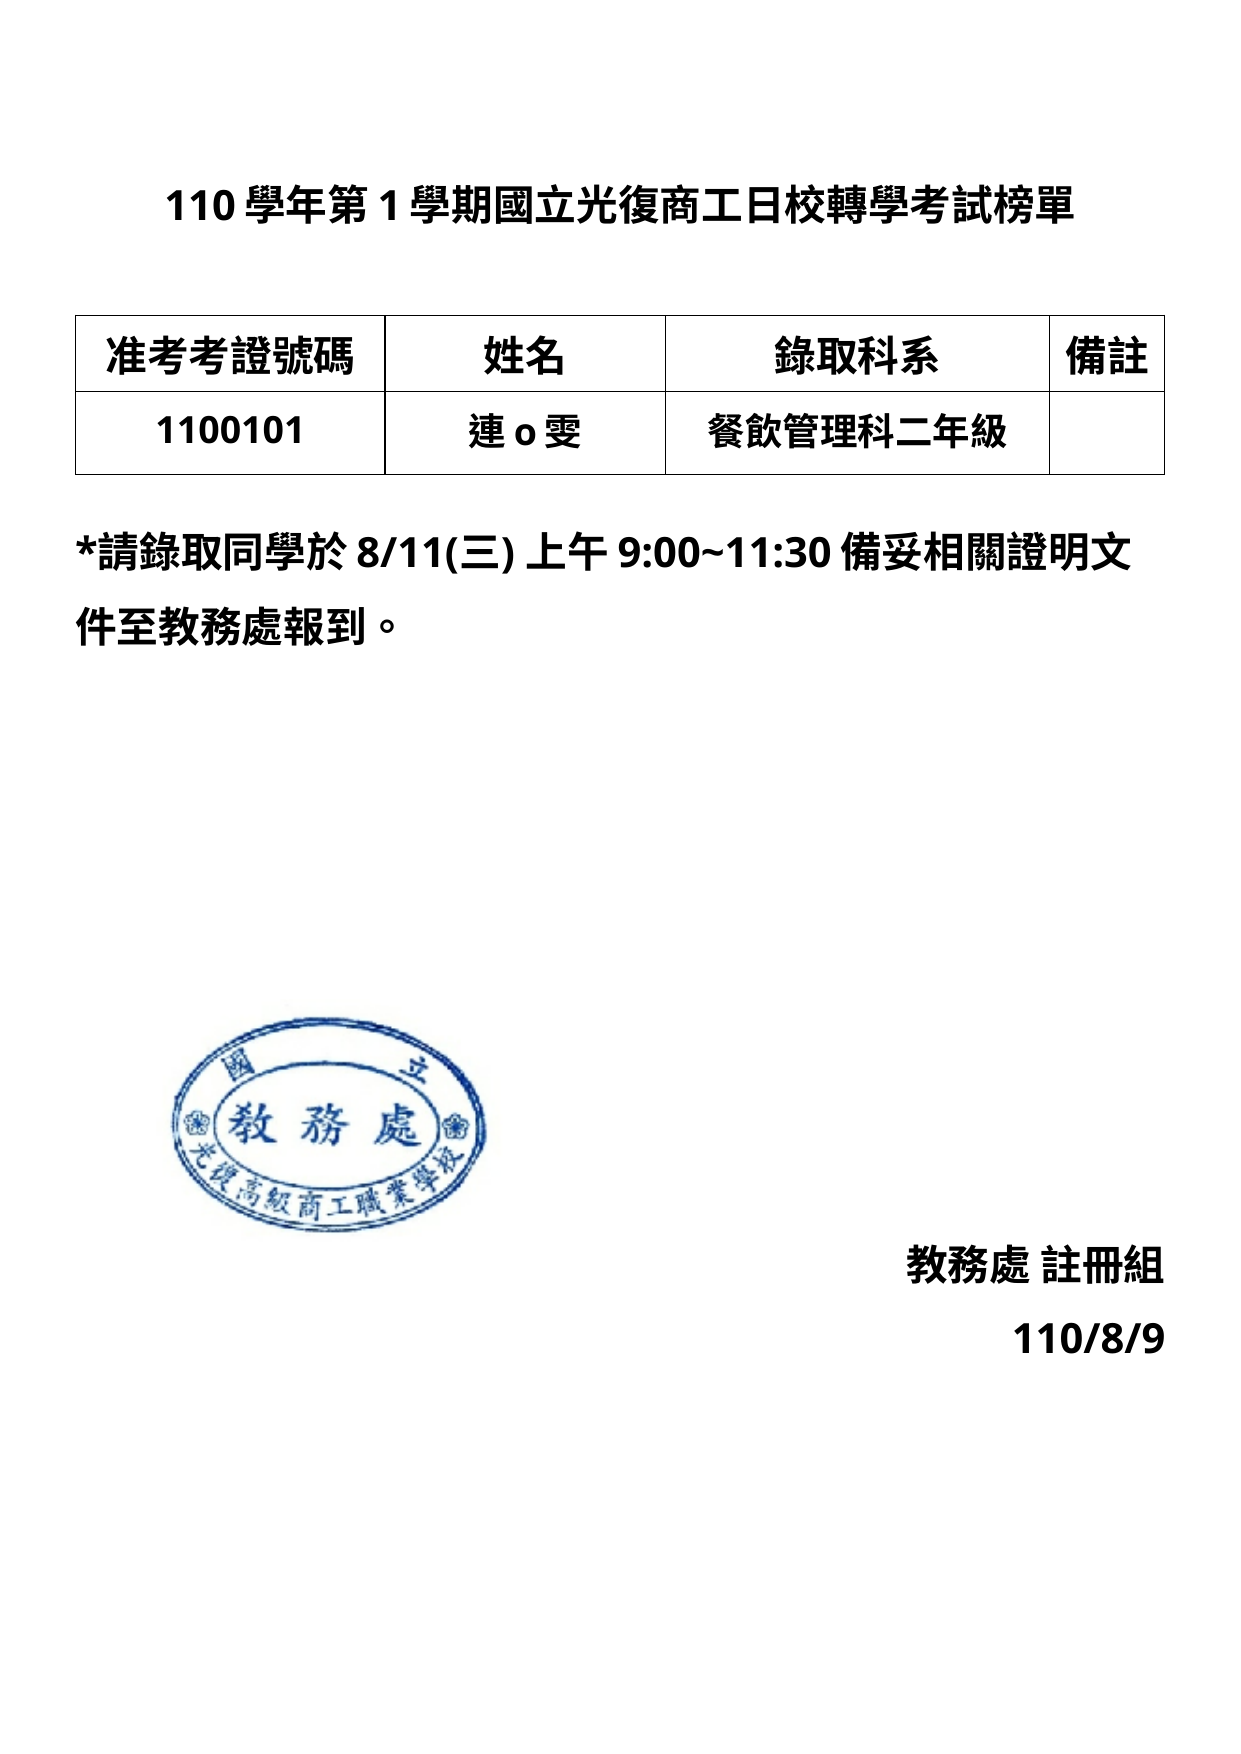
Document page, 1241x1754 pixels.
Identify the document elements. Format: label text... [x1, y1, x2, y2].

table_cell [1050, 392, 1164, 474]
table_cell 連o雯 [386, 392, 665, 474]
table_header 錄取科系 [666, 316, 1049, 391]
text 110學年第1學期國立光復商工日校轉學考試榜單 [75, 164, 1165, 239]
table_header 姓名 [386, 316, 665, 391]
text 教務處 註冊組 [75, 1225, 1165, 1300]
text *請錄取同學於8/11(三) 上午9:00~11:30備妥相關證明文件至教務處報到。 [75, 512, 1165, 662]
table_cell 餐飲管理科二年級 [666, 392, 1049, 474]
text 110/8/9 [75, 1300, 1165, 1375]
table_cell 1100101 [76, 392, 384, 474]
table_header 備註 [1050, 316, 1164, 391]
table_header 准考考證號碼 [76, 316, 384, 391]
